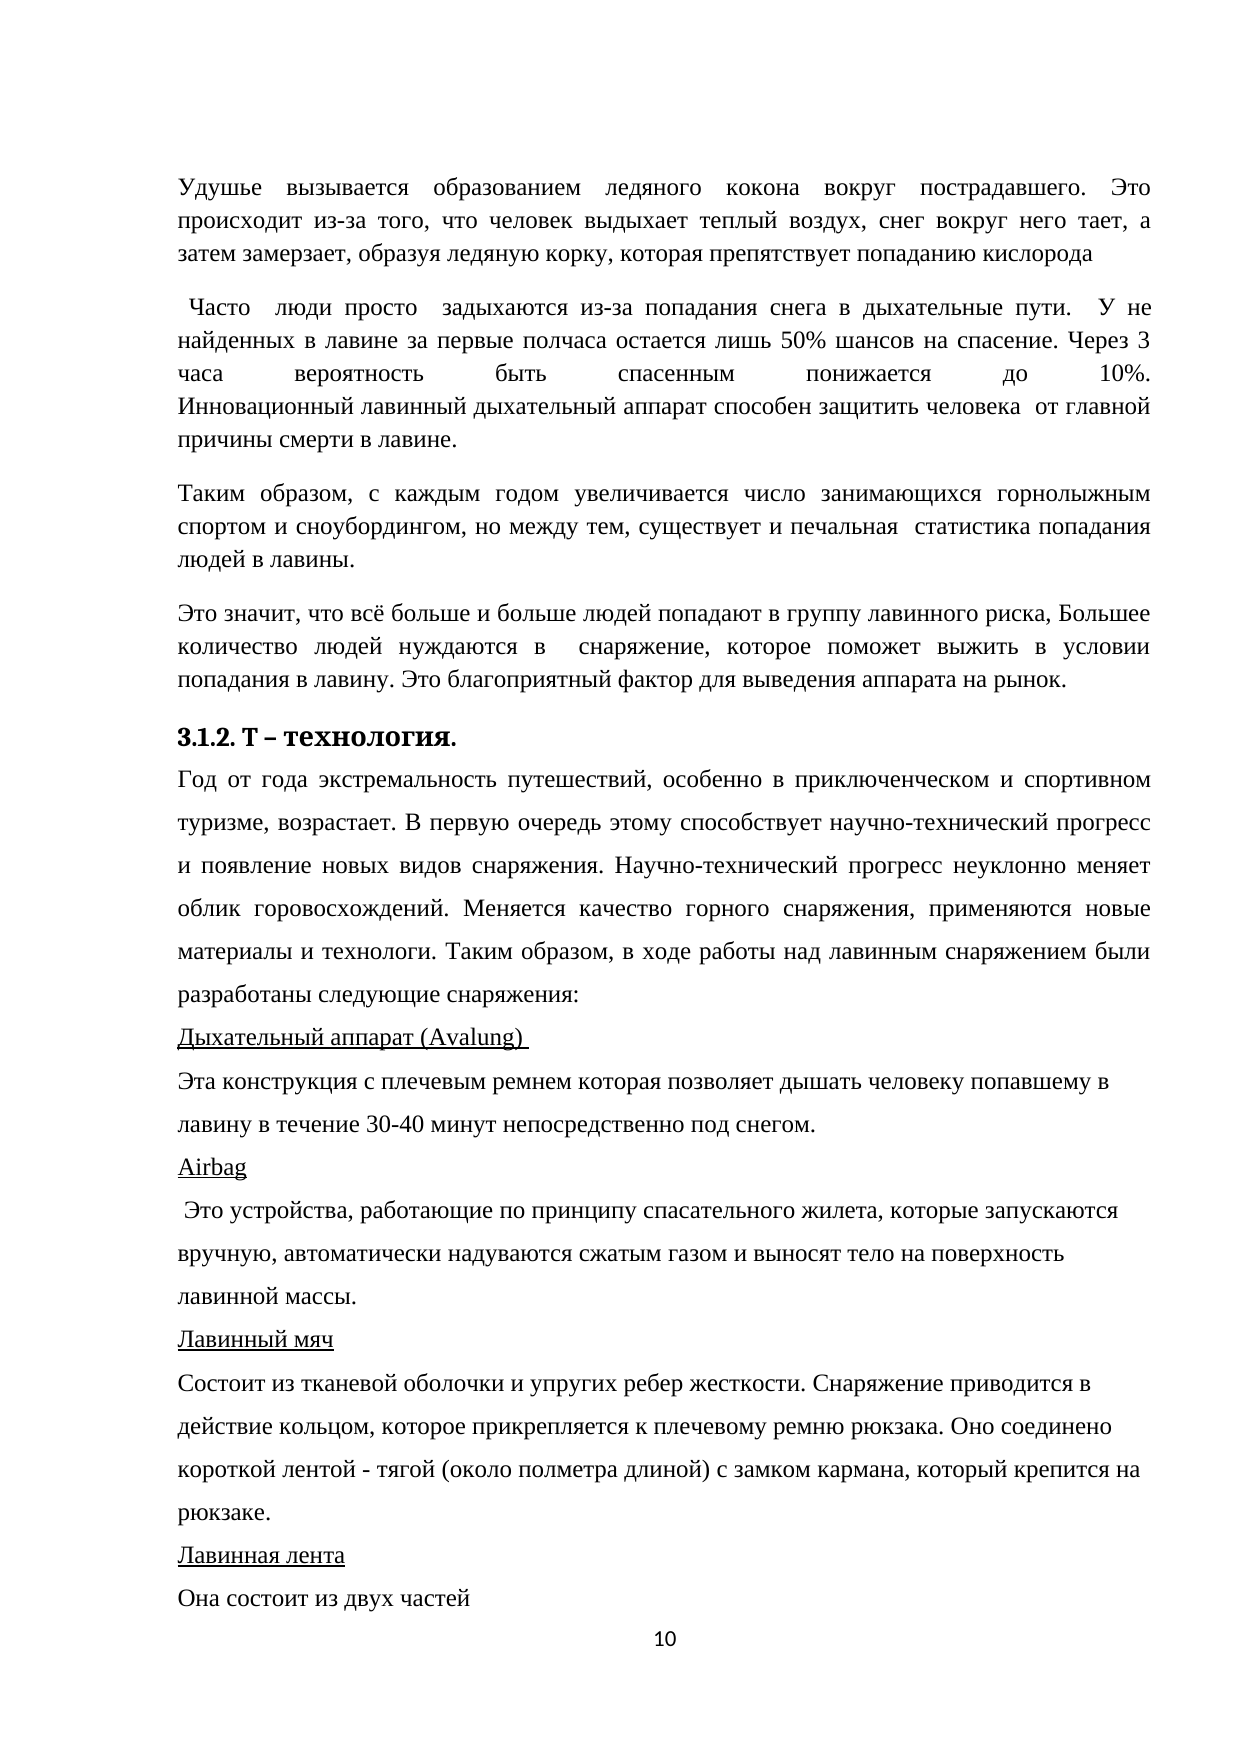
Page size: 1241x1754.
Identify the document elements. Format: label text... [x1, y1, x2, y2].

text Лавинная лента [177, 1540, 1152, 1569]
text Удушье вызывается образованием ледяного кокона вокруг пострадавшего. Это происходит из-за того, что человек выдыхает теплый воздух, снег вокруг него тает, а затем замерзает, образуя ледяную корку, которая препятствует попаданию кислорода [177, 172, 1152, 267]
text Эта конструкция с плечевым ремнем которая позволяет дышать человеку попавшему в лавину в течение 30-40 минут непосредственно под снегом. [177, 1066, 1152, 1138]
text Состоит из тканевой оболочки и упругих ребер жесткости. Снаряжение приводится в действие кольцом, которое прикрепляется к плечевому ремню рюкзака. Оно соединено короткой лентой - тягой (около полметра длиной) с замком кармана, который крепится на рюкзаке. [177, 1368, 1152, 1526]
text Часто люди просто задыхаются из-за попадания снега в дыхательные пути. У не найденных в лавине за первые полчаса остается лишь 50% шансов на спасение. Через 3 часа вероятность быть спасенным понижается до 10%. Инновационный лавинный дыхательный аппарат способен защитить человека от главной причины смерти в лавине. [177, 292, 1152, 453]
text Это устройства, работающие по принципу спасательного жилета, которые запускаются вручную, автоматически надуваются сжатым газом и выносят тело на поверхность лавинной массы. [177, 1195, 1152, 1310]
text Она состоит из двух частей [177, 1583, 1152, 1612]
text Таким образом, с каждым годом увеличивается число занимающихся горнолыжным спортом и сноубордингом, но между тем, существует и печальная статистика попадания людей в лавины. [177, 478, 1152, 573]
text Дыхательный аппарат (Avalung) [177, 1022, 1152, 1051]
text Airbag [177, 1152, 1152, 1181]
text Год от года экстремальность путешествий, особенно в приключенческом и спортивном туризме, возрастает. В первую очередь этому способствует научно-технический прогресс и появление новых видов снаряжения. Научно-технический прогресс неуклонно меняет облик горовосхождений. Меняется качество горного снаряжения, применяются новые материалы и технологи. Таким образом, в ходе работы над лавинным снаряжением были разработаны следующие снаряжения: [177, 764, 1152, 1008]
subtitle 3.1.2. T – технология. [177, 722, 1152, 753]
text Это значит, что всё больше и больше людей попадают в группу лавинного риска, Большее количество людей нуждаются в снаряжение, которое поможет выжить в условии попадания в лавину. Это благоприятный фактор для выведения аппарата на рынок. [177, 598, 1152, 692]
text Лавинный мяч [177, 1324, 1152, 1353]
